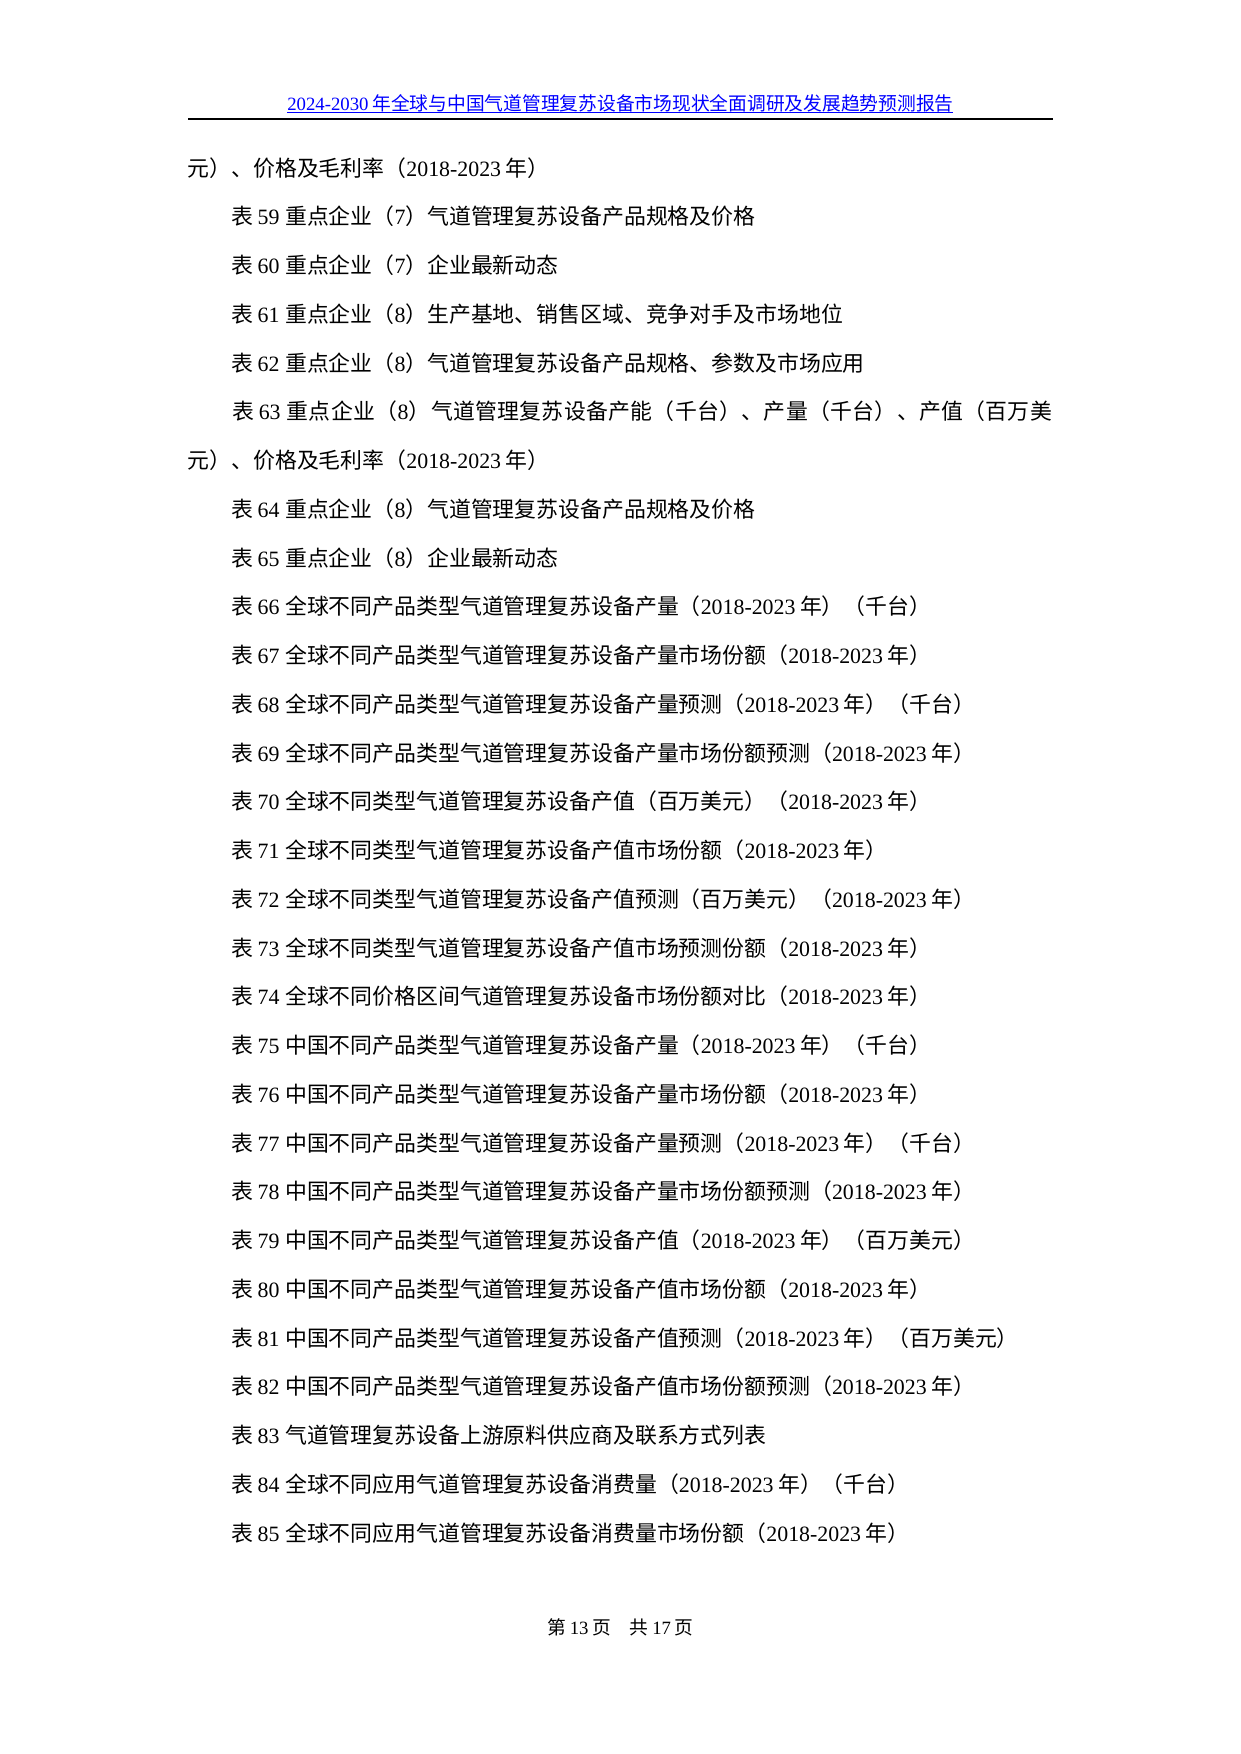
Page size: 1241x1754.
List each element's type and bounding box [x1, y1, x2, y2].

text [187, 150, 1053, 1548]
